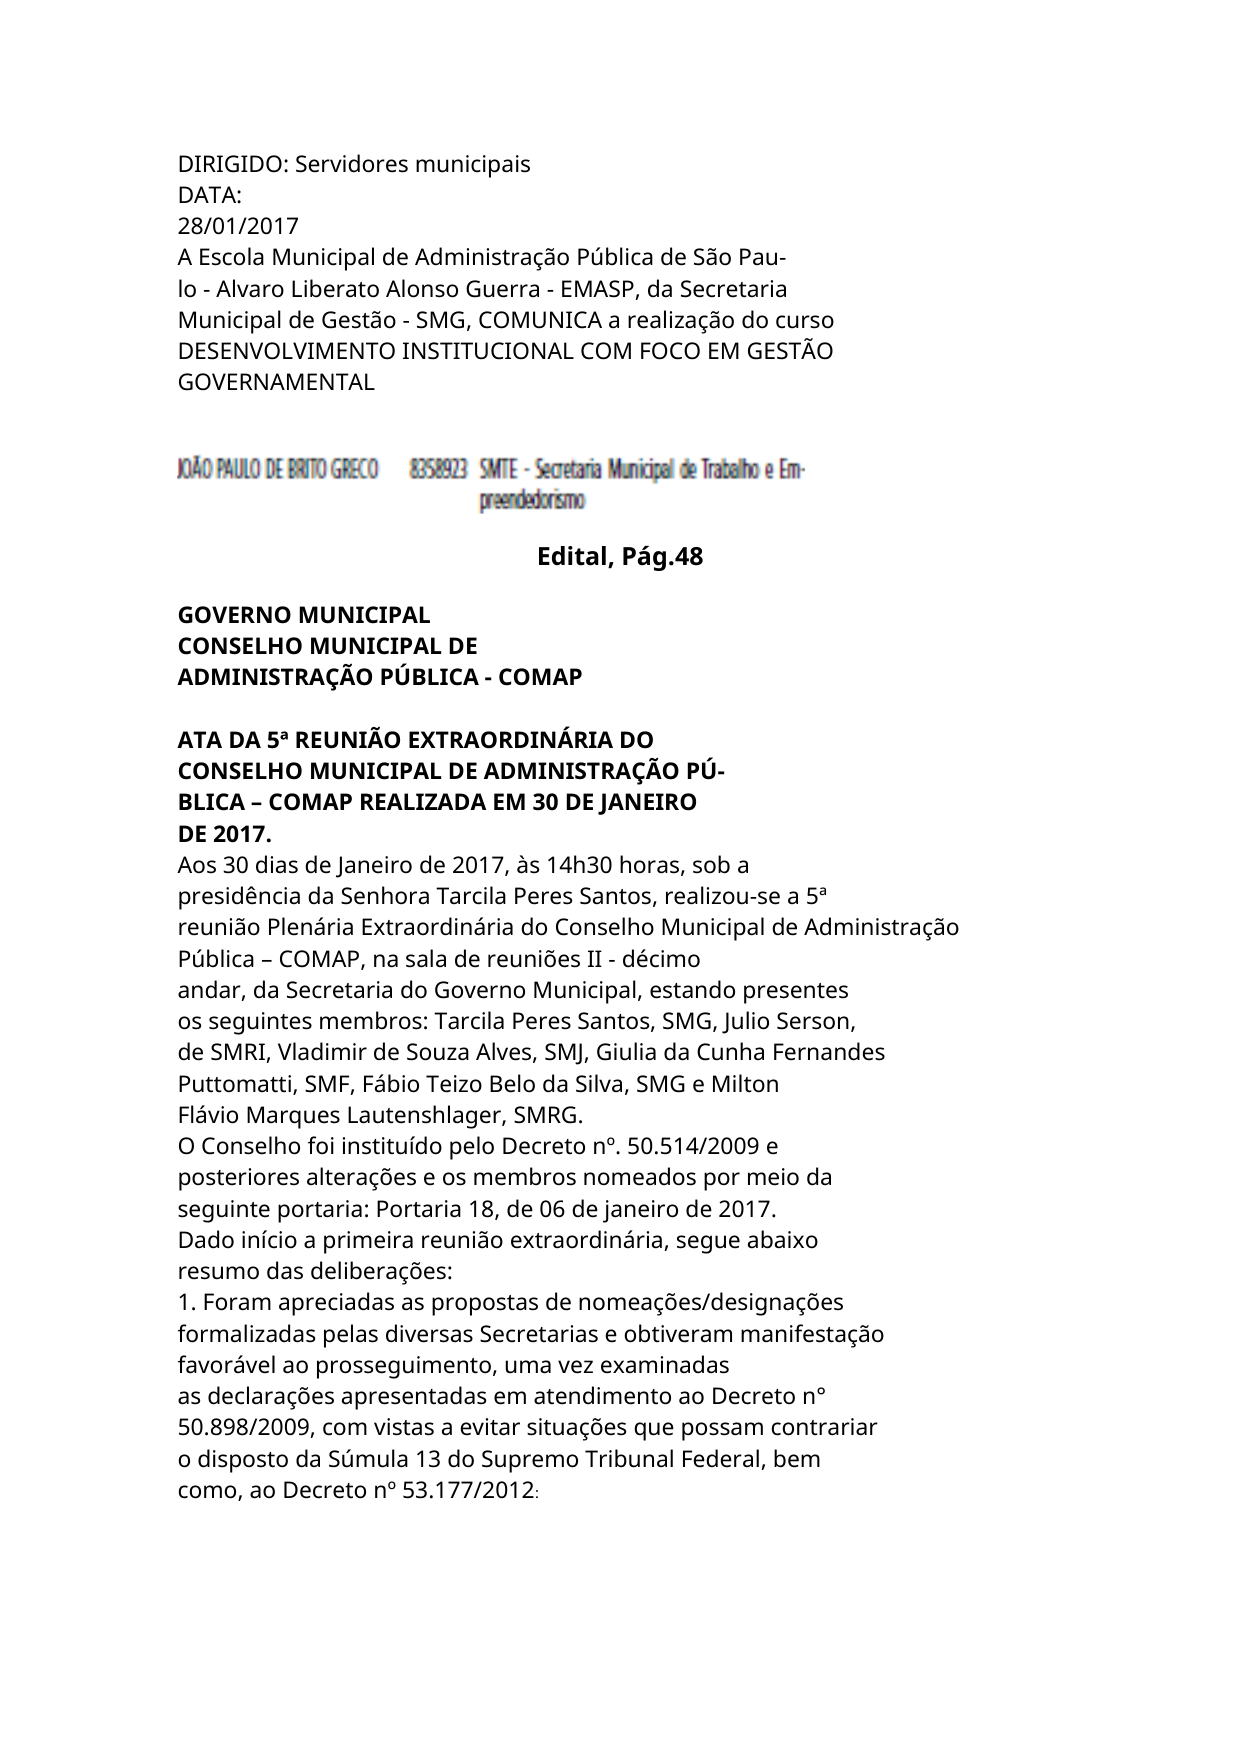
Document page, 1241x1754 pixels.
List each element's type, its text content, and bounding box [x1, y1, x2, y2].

text formalizadas pelas diversas Secretarias e obtiveram manifestação [177, 1317, 1063, 1349]
text resumo das deliberações: [177, 1255, 1063, 1286]
text favorável ao prosseguimento, uma vez examinadas [177, 1349, 1063, 1380]
text o disposto da Súmula 13 do Supremo Tribunal Federal, bem [177, 1442, 1063, 1474]
text O Conselho foi instituído pelo Decreto nº. 50.514/2009 e [177, 1130, 1063, 1161]
text 1. Foram apreciadas as propostas de nomeações/designações [177, 1286, 1063, 1317]
text reunião Plenária Extraordinária do Conselho Municipal de Administração [177, 911, 1063, 942]
text seguinte portaria: Portaria 18, de 06 de janeiro de 2017. [177, 1192, 1063, 1224]
text Dado início a primeira reunião extraordinária, segue abaixo [177, 1224, 1063, 1255]
text A Escola Municipal de Administração Pública de São Pau- [177, 241, 1063, 273]
text como, ao Decreto nº 53.177/2012: [177, 1474, 1063, 1505]
text Flávio Marques Lautenshlager, SMRG. [177, 1099, 1063, 1130]
text Pública – COMAP, na sala de reuniões II - décimo [177, 942, 1063, 974]
text DE 2017. [177, 817, 1063, 849]
text Edital, Pág.48 [177, 539, 1063, 573]
text 28/01/2017 [177, 210, 1063, 241]
text de SMRI, Vladimir de Souza Alves, SMJ, Giulia da Cunha Fernandes [177, 1036, 1063, 1067]
text lo - Alvaro Liberato Alonso Guerra - EMASP, da Secretaria [177, 273, 1063, 304]
text Aos 30 dias de Janeiro de 2017, às 14h30 horas, sob a [177, 849, 1063, 880]
text ADMINISTRAÇÃO PÚBLICA - COMAP [177, 661, 1063, 692]
text GOVERNO MUNICIPAL [177, 599, 1063, 630]
text CONSELHO MUNICIPAL DE ADMINISTRAÇÃO PÚ- [177, 755, 1063, 786]
text GOVERNAMENTAL [177, 366, 1063, 398]
text DIRIGIDO: Servidores municipais [177, 148, 1063, 179]
text andar, da Secretaria do Governo Municipal, estando presentes [177, 974, 1063, 1005]
text as declarações apresentadas em atendimento ao Decreto n° [177, 1380, 1063, 1411]
text ATA DA 5ª REUNIÃO EXTRAORDINÁRIA DO [177, 724, 1063, 755]
text Puttomatti, SMF, Fábio Teizo Belo da Silva, SMG e Milton [177, 1067, 1063, 1099]
text DESENVOLVIMENTO INSTITUCIONAL COM FOCO EM GESTÃO [177, 335, 1063, 366]
text posteriores alterações e os membros nomeados por meio da [177, 1161, 1063, 1192]
text 50.898/2009, com vistas a evitar situações que possam contrariar [177, 1411, 1063, 1442]
text os seguintes membros: Tarcila Peres Santos, SMG, Julio Serson, [177, 1005, 1063, 1036]
text BLICA – COMAP REALIZADA EM 30 DE JANEIRO [177, 786, 1063, 817]
text DATA: [177, 179, 1063, 210]
text CONSELHO MUNICIPAL DE [177, 630, 1063, 661]
text presidência da Senhora Tarcila Peres Santos, realizou-se a 5ª [177, 880, 1063, 911]
text Municipal de Gestão - SMG, COMUNICA a realização do curso [177, 304, 1063, 335]
